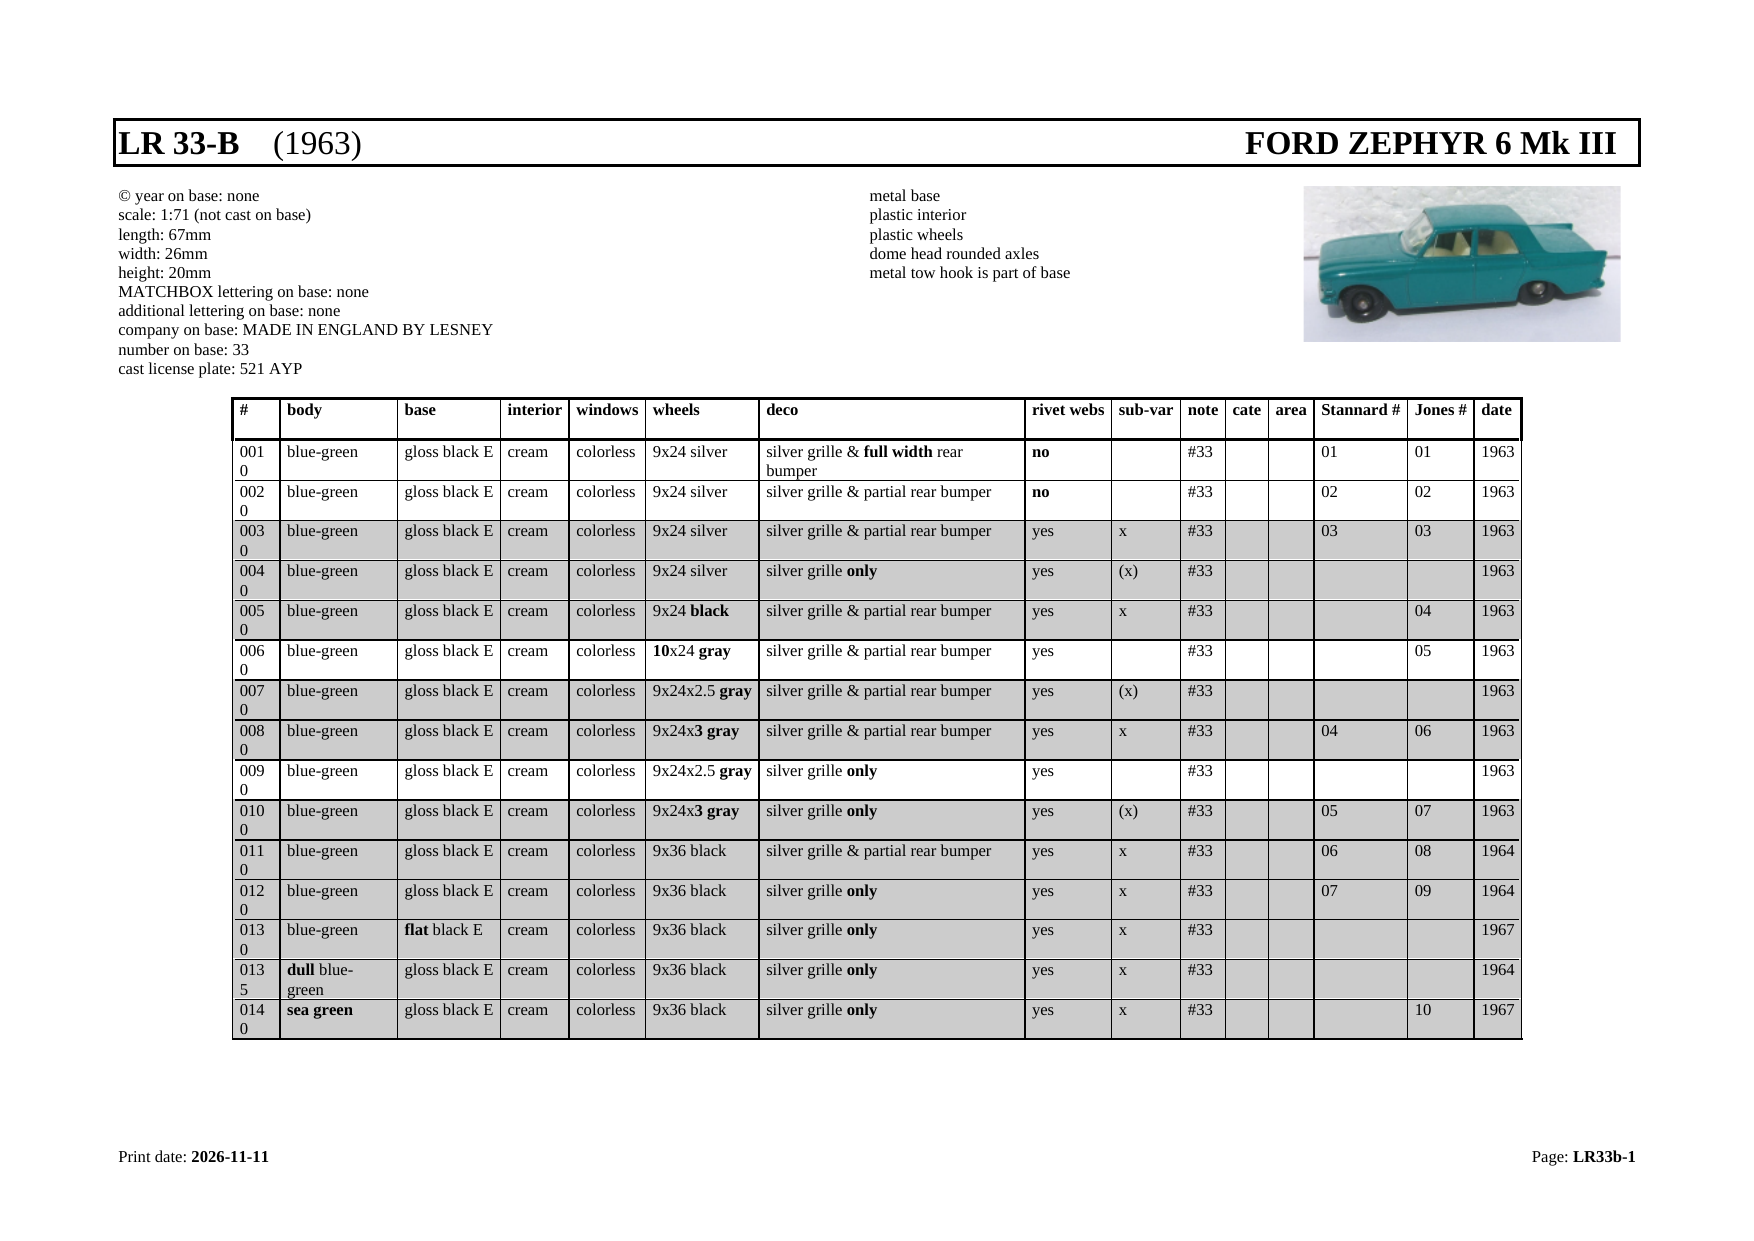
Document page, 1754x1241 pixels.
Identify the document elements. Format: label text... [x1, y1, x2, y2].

table_cell 9x24 black [646, 601, 758, 639]
table_cell [1408, 561, 1473, 599]
table_cell 02 [1408, 481, 1473, 520]
table_cell gloss black E [398, 641, 500, 679]
table_cell 1963 [1475, 719, 1521, 759]
table_cell silver grille & partial rear bumper [760, 841, 1024, 879]
table_cell blue-green [281, 641, 397, 679]
table_cell 9x36 black [646, 920, 758, 958]
table_cell silver grille & partial rear bumper [760, 521, 1024, 559]
table_header Jones # [1408, 400, 1473, 438]
table_cell [1112, 481, 1180, 520]
table_cell blue-green [281, 521, 397, 559]
table_cell 0090 [233, 759, 279, 799]
table_cell yes [1026, 641, 1111, 679]
table_cell x [1112, 841, 1180, 879]
table_cell gloss black E [398, 561, 500, 599]
table_cell 9x24x2.5 gray [646, 761, 758, 799]
table_cell no [1026, 481, 1111, 520]
table_cell blue-green [281, 481, 397, 520]
table_cell flat black E [398, 920, 500, 958]
table_cell yes [1026, 721, 1111, 759]
table_cell colorless [570, 641, 645, 679]
table_header sub-var [1112, 400, 1180, 438]
table_cell cream [501, 841, 568, 879]
table_cell #33 [1181, 521, 1225, 559]
table_cell blue-green [281, 880, 397, 919]
table_cell (x) [1112, 561, 1180, 599]
table_cell silver grille & partial rear bumper [760, 601, 1024, 639]
table_cell 1963 [1475, 679, 1521, 719]
table_cell [1269, 721, 1313, 759]
table_cell 04 [1315, 721, 1407, 759]
table_cell colorless [570, 521, 645, 559]
table_cell 1964 [1475, 959, 1521, 998]
table_header body [281, 400, 397, 438]
table_cell 10x24 gray [646, 641, 758, 679]
table_cell [1226, 960, 1268, 998]
table_cell gloss black E [398, 880, 500, 919]
table_cell silver grille & partial rear bumper [760, 681, 1024, 719]
table_cell [1408, 681, 1473, 719]
table_header area [1269, 400, 1313, 438]
table_cell [1269, 481, 1313, 520]
table_cell cream [501, 681, 568, 719]
table_cell [1408, 960, 1473, 998]
table_cell blue-green [281, 681, 397, 719]
table_cell [1226, 880, 1268, 919]
table_cell 1963 [1475, 438, 1521, 480]
table_cell 1963 [1475, 560, 1521, 599]
table_cell silver grille only [760, 880, 1024, 919]
table_cell silver grille only [760, 1000, 1024, 1038]
table_cell #33 [1181, 601, 1225, 639]
table_cell 1964 [1475, 879, 1521, 919]
table_cell [1226, 920, 1268, 958]
table_cell [1269, 880, 1313, 919]
table_cell gloss black E [398, 841, 500, 879]
table_cell [1226, 681, 1268, 719]
table_cell 9x24 silver [646, 521, 758, 559]
table_cell [1226, 561, 1268, 599]
table_cell colorless [570, 841, 645, 879]
table_cell 03 [1408, 521, 1473, 559]
table_cell [1112, 761, 1180, 799]
table_cell 01 [1408, 441, 1473, 480]
table_cell colorless [570, 1000, 645, 1038]
table_cell 9x24 silver [646, 561, 758, 599]
table_cell 1963 [1475, 480, 1521, 520]
table_cell [1269, 960, 1313, 998]
table_cell [1315, 960, 1407, 998]
table_cell 1963 [1475, 639, 1521, 679]
table_cell #33 [1181, 801, 1225, 839]
table_cell yes [1026, 960, 1111, 998]
table_header rivet webs [1026, 400, 1111, 438]
table_cell yes [1026, 561, 1111, 599]
table_cell [1226, 441, 1268, 480]
table_cell #33 [1181, 1000, 1225, 1038]
table_cell yes [1026, 841, 1111, 879]
table_cell cream [501, 481, 568, 520]
table_cell [1269, 1000, 1313, 1038]
table_cell 0010 [233, 439, 279, 480]
table_cell yes [1026, 521, 1111, 559]
table_cell (x) [1112, 801, 1180, 839]
table_header base [398, 400, 500, 438]
table_cell #33 [1181, 681, 1225, 719]
table_cell cream [501, 880, 568, 919]
table_cell [1315, 920, 1407, 958]
table_cell #33 [1181, 920, 1225, 958]
table_cell [1269, 521, 1313, 559]
table_cell yes [1026, 601, 1111, 639]
table_cell [1269, 920, 1313, 958]
table_cell cream [501, 441, 568, 480]
table_cell 0030 [233, 520, 279, 559]
table_cell dull blue-green [281, 960, 397, 998]
table_cell 06 [1315, 841, 1407, 879]
table_cell 9x36 black [646, 1000, 758, 1038]
table_cell x [1112, 920, 1180, 958]
table_cell 08 [1408, 841, 1473, 879]
table_cell 02 [1315, 481, 1407, 520]
table_cell [1226, 1000, 1268, 1038]
table_cell yes [1026, 801, 1111, 839]
table_cell [1226, 601, 1268, 639]
table_cell [1269, 801, 1313, 839]
table_cell [1226, 721, 1268, 759]
table_cell 0140 [233, 999, 279, 1038]
table_cell gloss black E [398, 681, 500, 719]
table_cell 9x36 black [646, 880, 758, 919]
table_cell yes [1026, 761, 1111, 799]
table_cell gloss black E [398, 801, 500, 839]
table_cell [1269, 641, 1313, 679]
table_header © year on base: none scale: 1:71 (not cast on base) length: 67mm width: 26mm height: 20mm MATCHBOX lettering on base: none additional lettering on base: none company on base: MADE IN ENGLAND BY LESNEY number on base: 33 cast license plate: 521 AYP [118, 186, 869, 378]
table_cell #33 [1181, 481, 1225, 520]
table_header date [1475, 400, 1520, 438]
table_cell no [1026, 441, 1111, 480]
table_cell yes [1026, 880, 1111, 919]
table_cell blue-green [281, 761, 397, 799]
table_cell 0130 [233, 919, 279, 958]
table_cell 10 [1408, 1000, 1473, 1038]
table_header interior [501, 400, 568, 438]
table_cell 06 [1408, 721, 1473, 759]
table_cell blue-green [281, 601, 397, 639]
table_cell blue-green [281, 841, 397, 879]
table_cell silver grille only [760, 761, 1024, 799]
table_cell 0040 [233, 560, 279, 599]
table_cell 1963 [1475, 600, 1521, 639]
table_header # [234, 400, 279, 438]
table_cell 1963 [1475, 799, 1521, 839]
table_header [1245, 186, 1621, 378]
table_cell yes [1026, 920, 1111, 958]
table_cell #33 [1181, 960, 1225, 998]
table_cell x [1112, 521, 1180, 559]
table_header cate [1226, 400, 1268, 438]
table_cell silver grille only [760, 561, 1024, 599]
table_cell [1315, 601, 1407, 639]
table_cell colorless [570, 721, 645, 759]
table_cell colorless [570, 960, 645, 998]
table_cell [1226, 641, 1268, 679]
table_cell colorless [570, 761, 645, 799]
table_cell x [1112, 721, 1180, 759]
table_cell [1315, 641, 1407, 679]
table_cell [1315, 1000, 1407, 1038]
table_cell gloss black E [398, 521, 500, 559]
table_cell 01 [1315, 441, 1407, 480]
table_cell 1963 [1475, 759, 1521, 799]
table_cell colorless [570, 561, 645, 599]
table_cell gloss black E [398, 601, 500, 639]
table_cell 0050 [233, 600, 279, 639]
table_cell 0120 [233, 879, 279, 919]
table_cell gloss black E [398, 1000, 500, 1038]
text LR 33-B (1963) FORD ZEPHYR 6 Mk III [116, 121, 1638, 164]
table_cell [1226, 801, 1268, 839]
table_cell #33 [1181, 561, 1225, 599]
table_cell yes [1026, 681, 1111, 719]
table_cell [1269, 761, 1313, 799]
table_cell 07 [1315, 880, 1407, 919]
table_cell 9x24x3 gray [646, 721, 758, 759]
table_cell #33 [1181, 441, 1225, 480]
table_cell 0100 [233, 799, 279, 839]
table_cell 9x24 silver [646, 481, 758, 520]
table_cell #33 [1181, 721, 1225, 759]
table_cell silver grille & full width rear bumper [760, 441, 1024, 480]
table_cell 9x24 silver [646, 441, 758, 480]
table_cell silver grille & partial rear bumper [760, 641, 1024, 679]
table_cell [1269, 841, 1313, 879]
table_cell blue-green [281, 441, 397, 480]
table_cell gloss black E [398, 721, 500, 759]
table_cell 1964 [1475, 839, 1521, 879]
table_cell gloss black E [398, 960, 500, 998]
table_cell 0070 [233, 679, 279, 719]
table_cell silver grille only [760, 801, 1024, 839]
table_header note [1181, 400, 1225, 438]
table_cell blue-green [281, 920, 397, 958]
table_header metal base plastic interior plastic wheels dome head rounded axles metal tow hook is part of base [869, 186, 1245, 378]
table_cell [1408, 761, 1473, 799]
table_cell 1967 [1475, 919, 1521, 958]
table_cell #33 [1181, 641, 1225, 679]
table_cell [1315, 681, 1407, 719]
table_cell [1226, 841, 1268, 879]
table_cell silver grille only [760, 960, 1024, 998]
table_cell 0135 [233, 959, 279, 998]
table_cell colorless [570, 920, 645, 958]
table_cell 1967 [1475, 999, 1521, 1038]
table_cell [1226, 481, 1268, 520]
table_cell (x) [1112, 681, 1180, 719]
table_cell #33 [1181, 880, 1225, 919]
table_cell colorless [570, 441, 645, 480]
table_cell 05 [1408, 641, 1473, 679]
table_header deco [760, 400, 1024, 438]
table_cell gloss black E [398, 441, 500, 480]
table_cell 0110 [233, 839, 279, 879]
table_cell 9x36 black [646, 841, 758, 879]
table_cell 03 [1315, 521, 1407, 559]
table_cell 0060 [233, 639, 279, 679]
table_cell cream [501, 801, 568, 839]
table_cell [1269, 441, 1313, 480]
table_cell cream [501, 561, 568, 599]
table_cell blue-green [281, 721, 397, 759]
table_cell 9x24x2.5 gray [646, 681, 758, 719]
table_cell cream [501, 761, 568, 799]
table_cell 04 [1408, 601, 1473, 639]
table_cell yes [1026, 1000, 1111, 1038]
table_cell colorless [570, 601, 645, 639]
table_cell colorless [570, 801, 645, 839]
table_cell cream [501, 521, 568, 559]
table_cell [1112, 441, 1180, 480]
table_cell 0020 [233, 480, 279, 520]
table_cell cream [501, 721, 568, 759]
table_cell colorless [570, 880, 645, 919]
table_cell #33 [1181, 841, 1225, 879]
table_cell 05 [1315, 801, 1407, 839]
table_cell 9x36 black [646, 960, 758, 998]
table_cell [1226, 761, 1268, 799]
table_cell colorless [570, 481, 645, 520]
table_cell [1226, 521, 1268, 559]
table_cell gloss black E [398, 761, 500, 799]
table_cell [1269, 601, 1313, 639]
table_cell blue-green [281, 801, 397, 839]
table_cell cream [501, 960, 568, 998]
table_header Stannard # [1315, 400, 1407, 438]
table_cell blue-green [281, 561, 397, 599]
table_cell #33 [1181, 761, 1225, 799]
table_cell x [1112, 601, 1180, 639]
table_cell 9x24x3 gray [646, 801, 758, 839]
table_cell [1315, 561, 1407, 599]
table_header wheels [646, 400, 758, 438]
table_cell [1315, 761, 1407, 799]
table_cell gloss black E [398, 481, 500, 520]
table_cell silver grille & partial rear bumper [760, 481, 1024, 520]
table_cell sea green [281, 1000, 397, 1038]
table_cell [1112, 641, 1180, 679]
table_cell silver grille & partial rear bumper [760, 721, 1024, 759]
table_cell [1269, 561, 1313, 599]
table_cell cream [501, 601, 568, 639]
table_cell cream [501, 920, 568, 958]
table_cell silver grille only [760, 920, 1024, 958]
table_cell x [1112, 880, 1180, 919]
table_cell cream [501, 1000, 568, 1038]
table_cell x [1112, 1000, 1180, 1038]
table_cell 07 [1408, 801, 1473, 839]
table_cell 0080 [233, 719, 279, 759]
table_cell cream [501, 641, 568, 679]
table_cell [1269, 681, 1313, 719]
table_cell 09 [1408, 880, 1473, 919]
table_cell [1408, 920, 1473, 958]
table_cell x [1112, 960, 1180, 998]
table_cell colorless [570, 681, 645, 719]
table_cell 1963 [1475, 520, 1521, 559]
table_header windows [570, 400, 645, 438]
